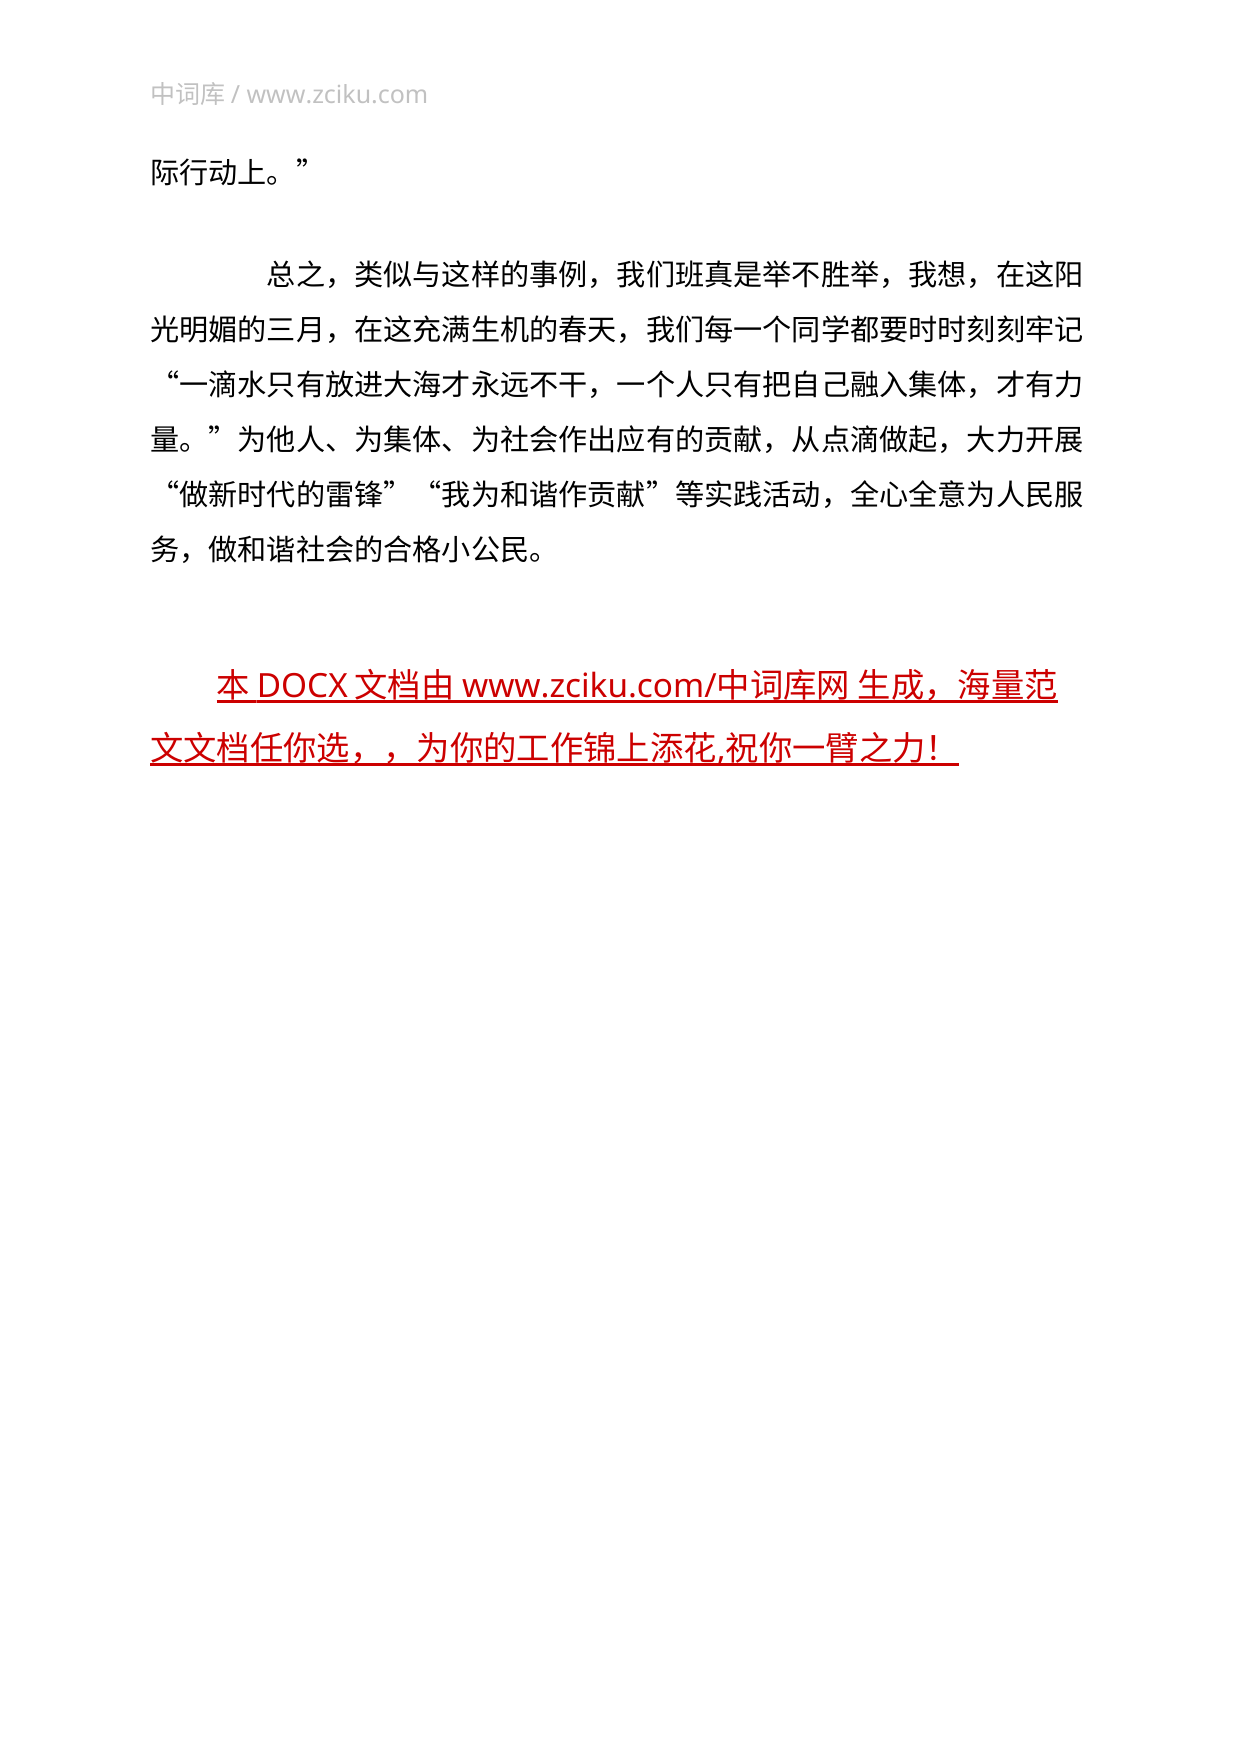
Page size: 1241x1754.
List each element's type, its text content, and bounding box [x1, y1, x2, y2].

text 本DOCX文档由 www.zciku.com/中词库网 生成，海量范文文档任你选，，为你的工作锦上添花,祝你一臂之力！ [150, 659, 1090, 771]
text 总之，类似与这样的事例，我们班真是举不胜举，我想，在这阳光明媚的三月，在这充满生机的春天，我们每一个同学都要时时刻刻牢记“一滴水只有放进大海才永远不干，一个人只有把自己融入集体，才有力量。”为他人、为集体、为社会作出应有的贡献，从点滴做起，大力开展“做新时代的雷锋”“我为和谐作贡献”等实践活动，全心全意为人民服务，做和谐社会的合格小公民。 [150, 252, 1090, 568]
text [150, 150, 1090, 192]
